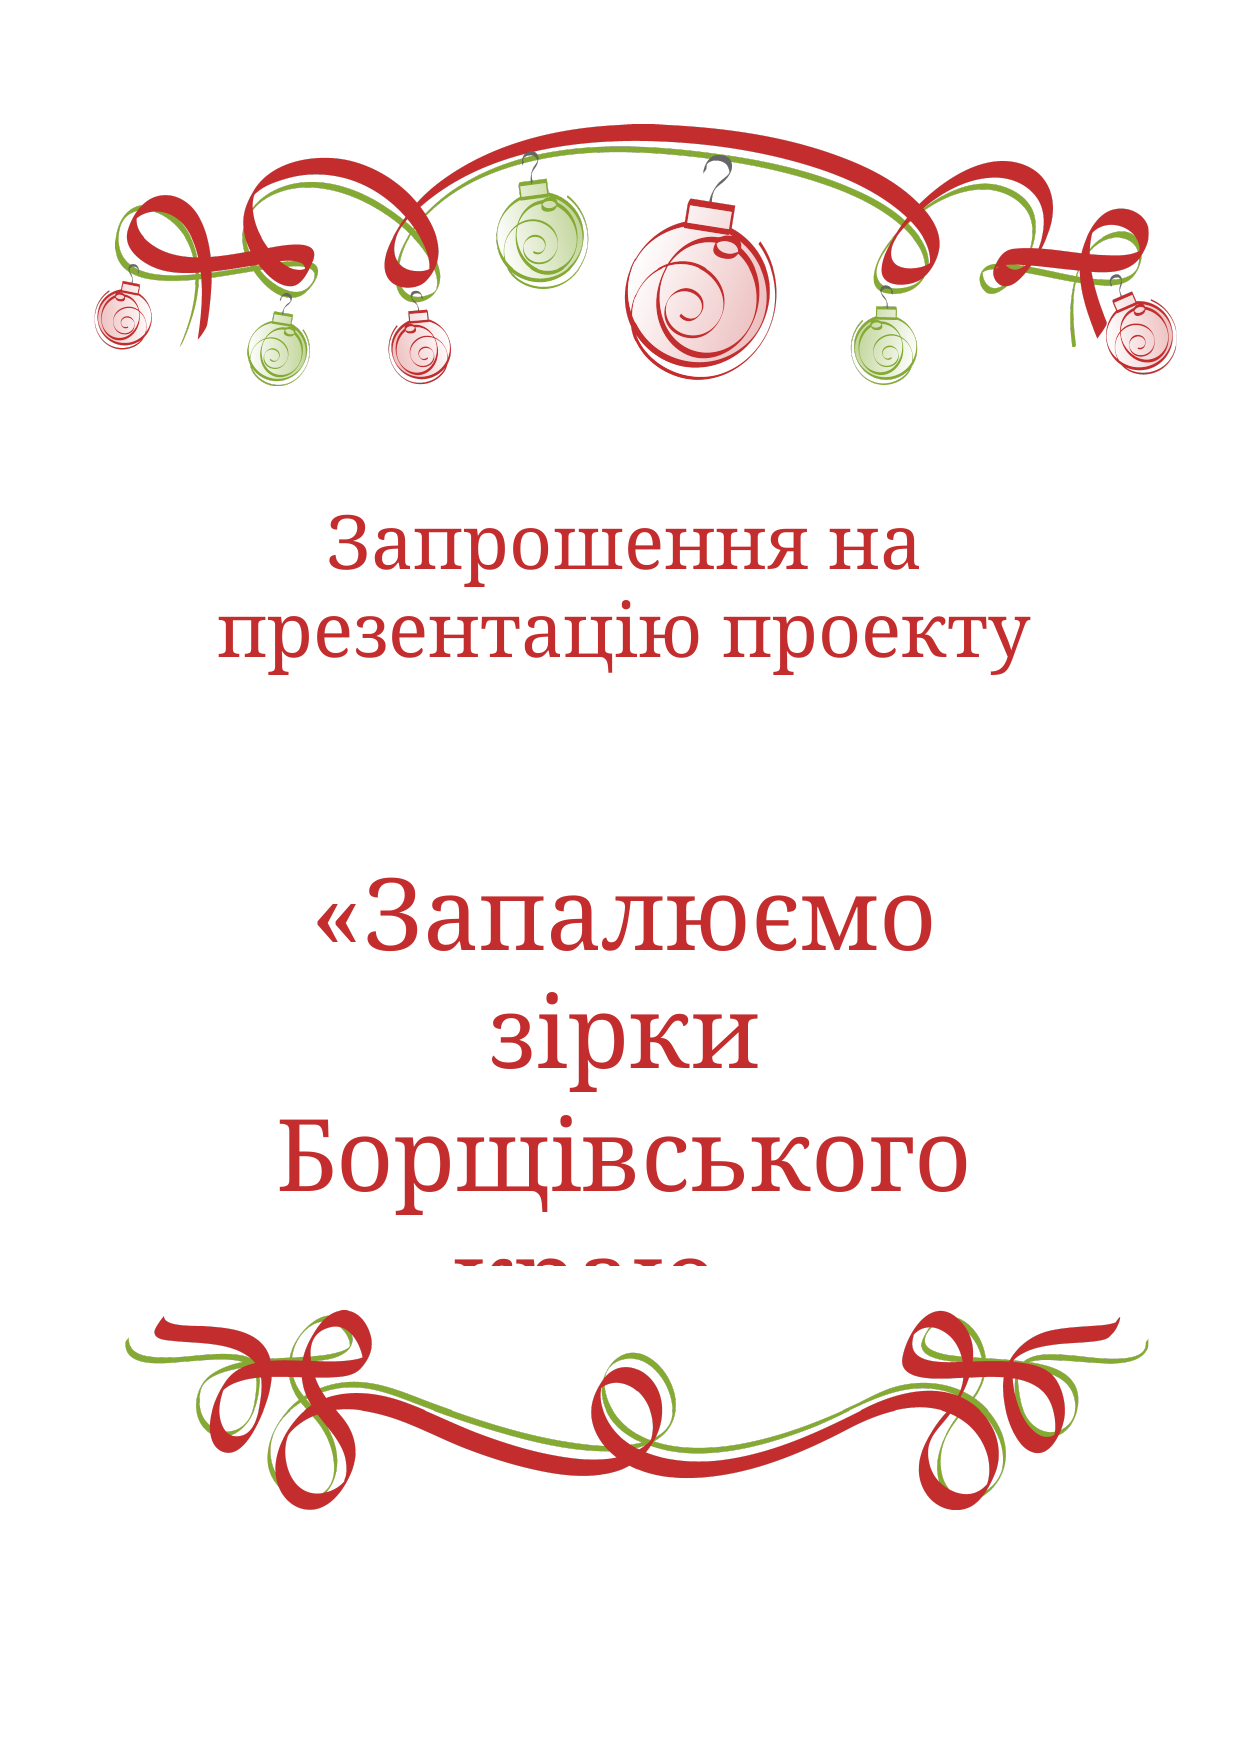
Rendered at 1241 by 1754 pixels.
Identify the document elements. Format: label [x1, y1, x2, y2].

picture [94, 124, 1177, 386]
picture [125, 1310, 1149, 1510]
